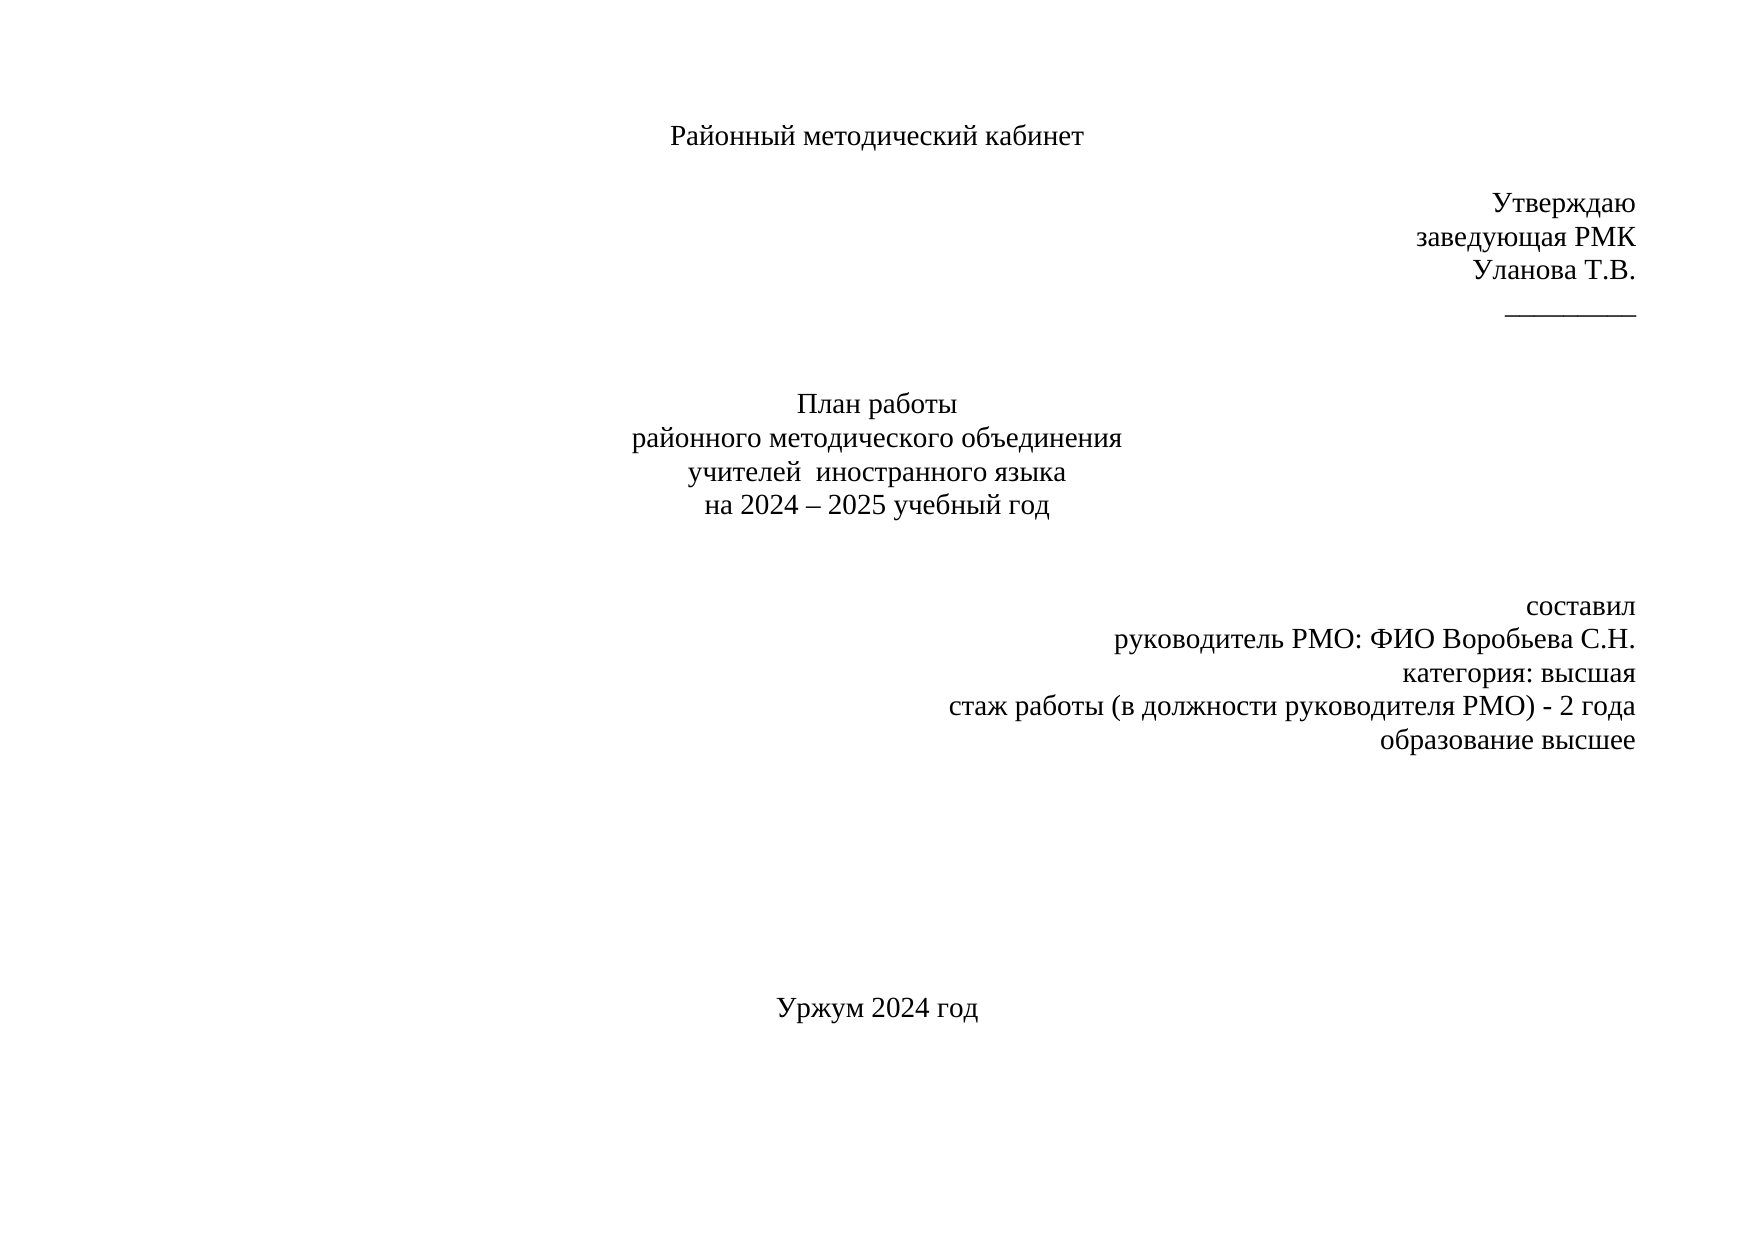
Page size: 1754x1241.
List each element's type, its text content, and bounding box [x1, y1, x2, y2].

text образование высшее [118, 722, 1636, 756]
text заведующая РМК [118, 219, 1636, 252]
text План работы [118, 387, 1636, 420]
text на 2024 – 2025 учебный год [118, 487, 1636, 521]
text учителей иностранного языка [118, 454, 1636, 487]
text руководитель РМО: ФИО Воробьева С.Н. [118, 621, 1636, 655]
text Районный методический кабинет [118, 118, 1636, 152]
text категория: высшая [118, 655, 1636, 688]
text стаж работы (в должности руководителя РМО) - 2 года [118, 688, 1636, 722]
text районного методического объединения [118, 420, 1636, 454]
text Утверждаю [118, 185, 1636, 219]
text _________ [118, 286, 1636, 319]
text составил [118, 588, 1636, 621]
text Уржум 2024 год [118, 990, 1636, 1024]
text Уланова Т.В. [118, 252, 1636, 286]
